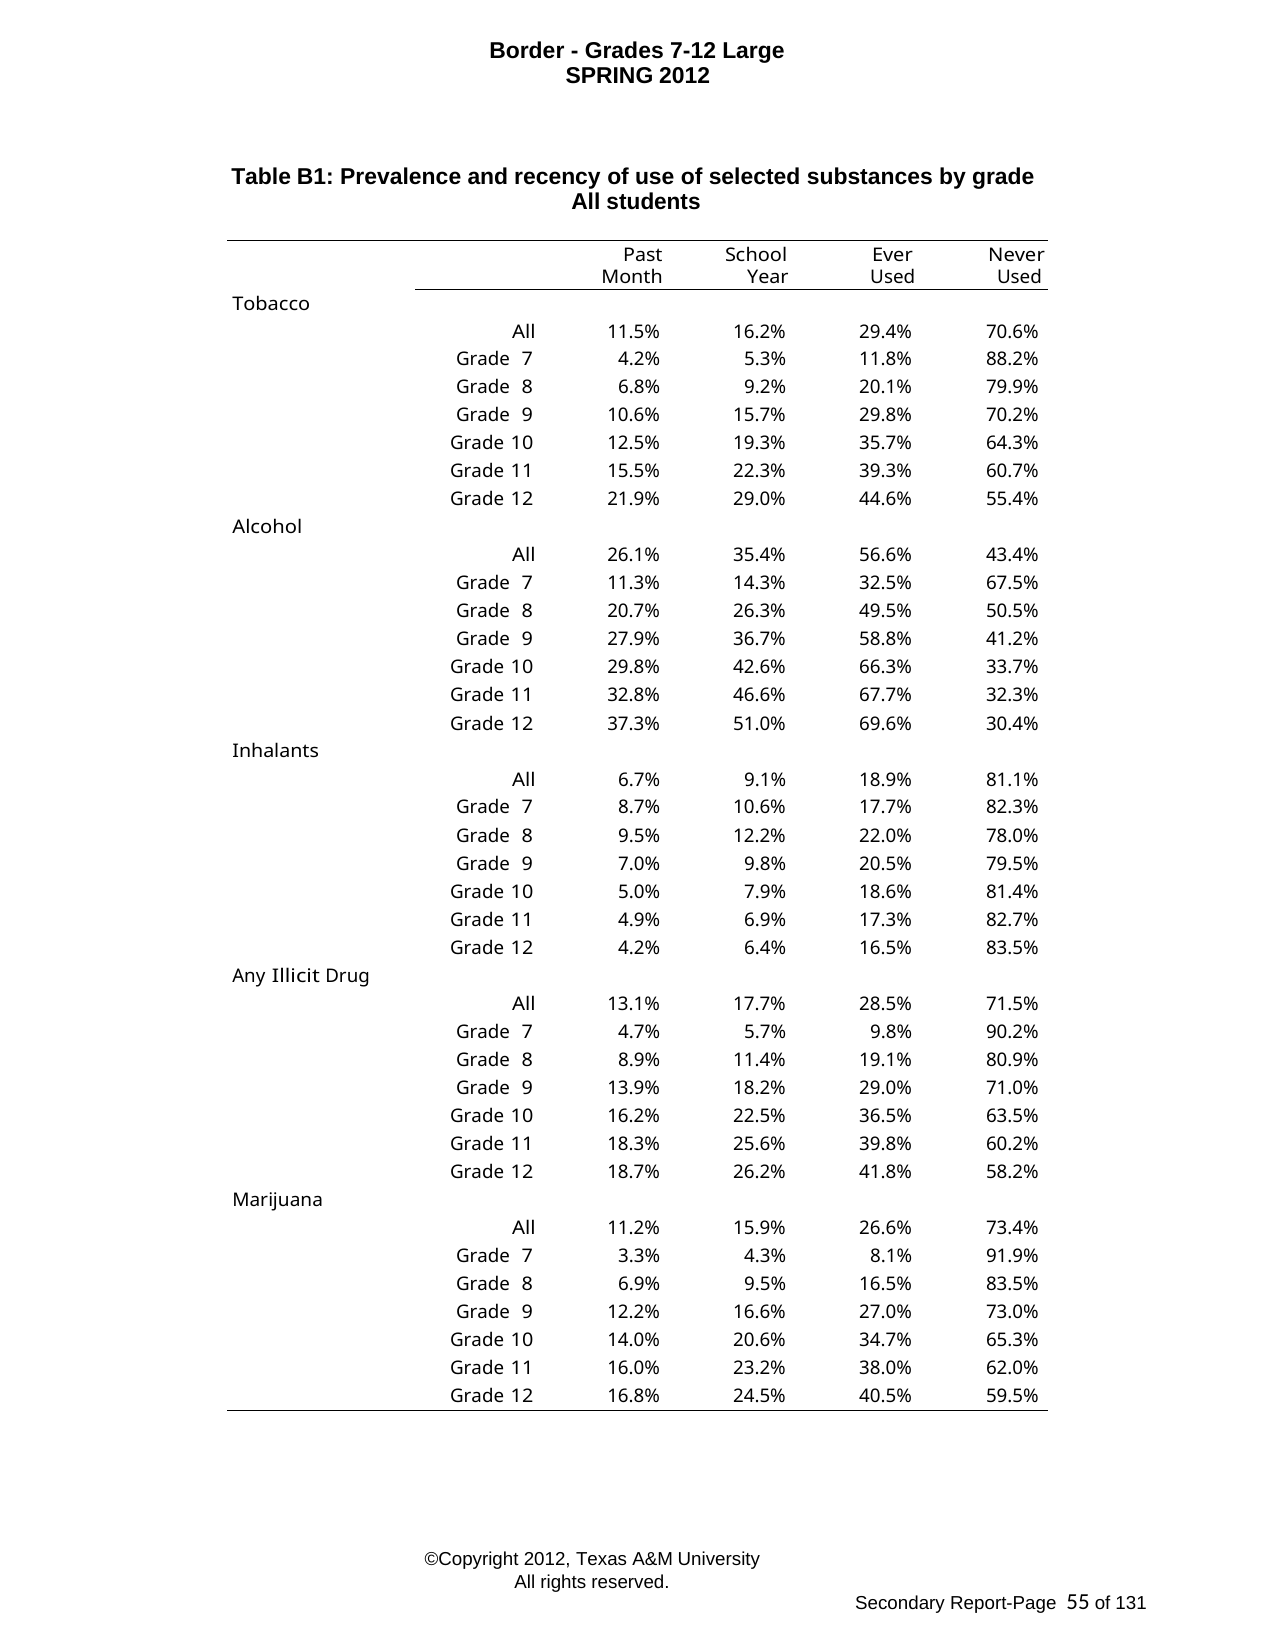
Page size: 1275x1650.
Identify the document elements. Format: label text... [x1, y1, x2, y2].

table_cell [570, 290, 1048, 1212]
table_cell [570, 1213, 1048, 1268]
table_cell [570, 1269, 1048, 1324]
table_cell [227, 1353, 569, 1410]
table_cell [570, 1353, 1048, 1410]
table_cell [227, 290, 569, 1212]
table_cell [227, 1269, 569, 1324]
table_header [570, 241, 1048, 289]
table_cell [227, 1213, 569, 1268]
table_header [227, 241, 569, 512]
text Table B1: Prevalence and recency of use of selected substances by grade [225, 163, 1040, 189]
text All students [565, 189, 706, 214]
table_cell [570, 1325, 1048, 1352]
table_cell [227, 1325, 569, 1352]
